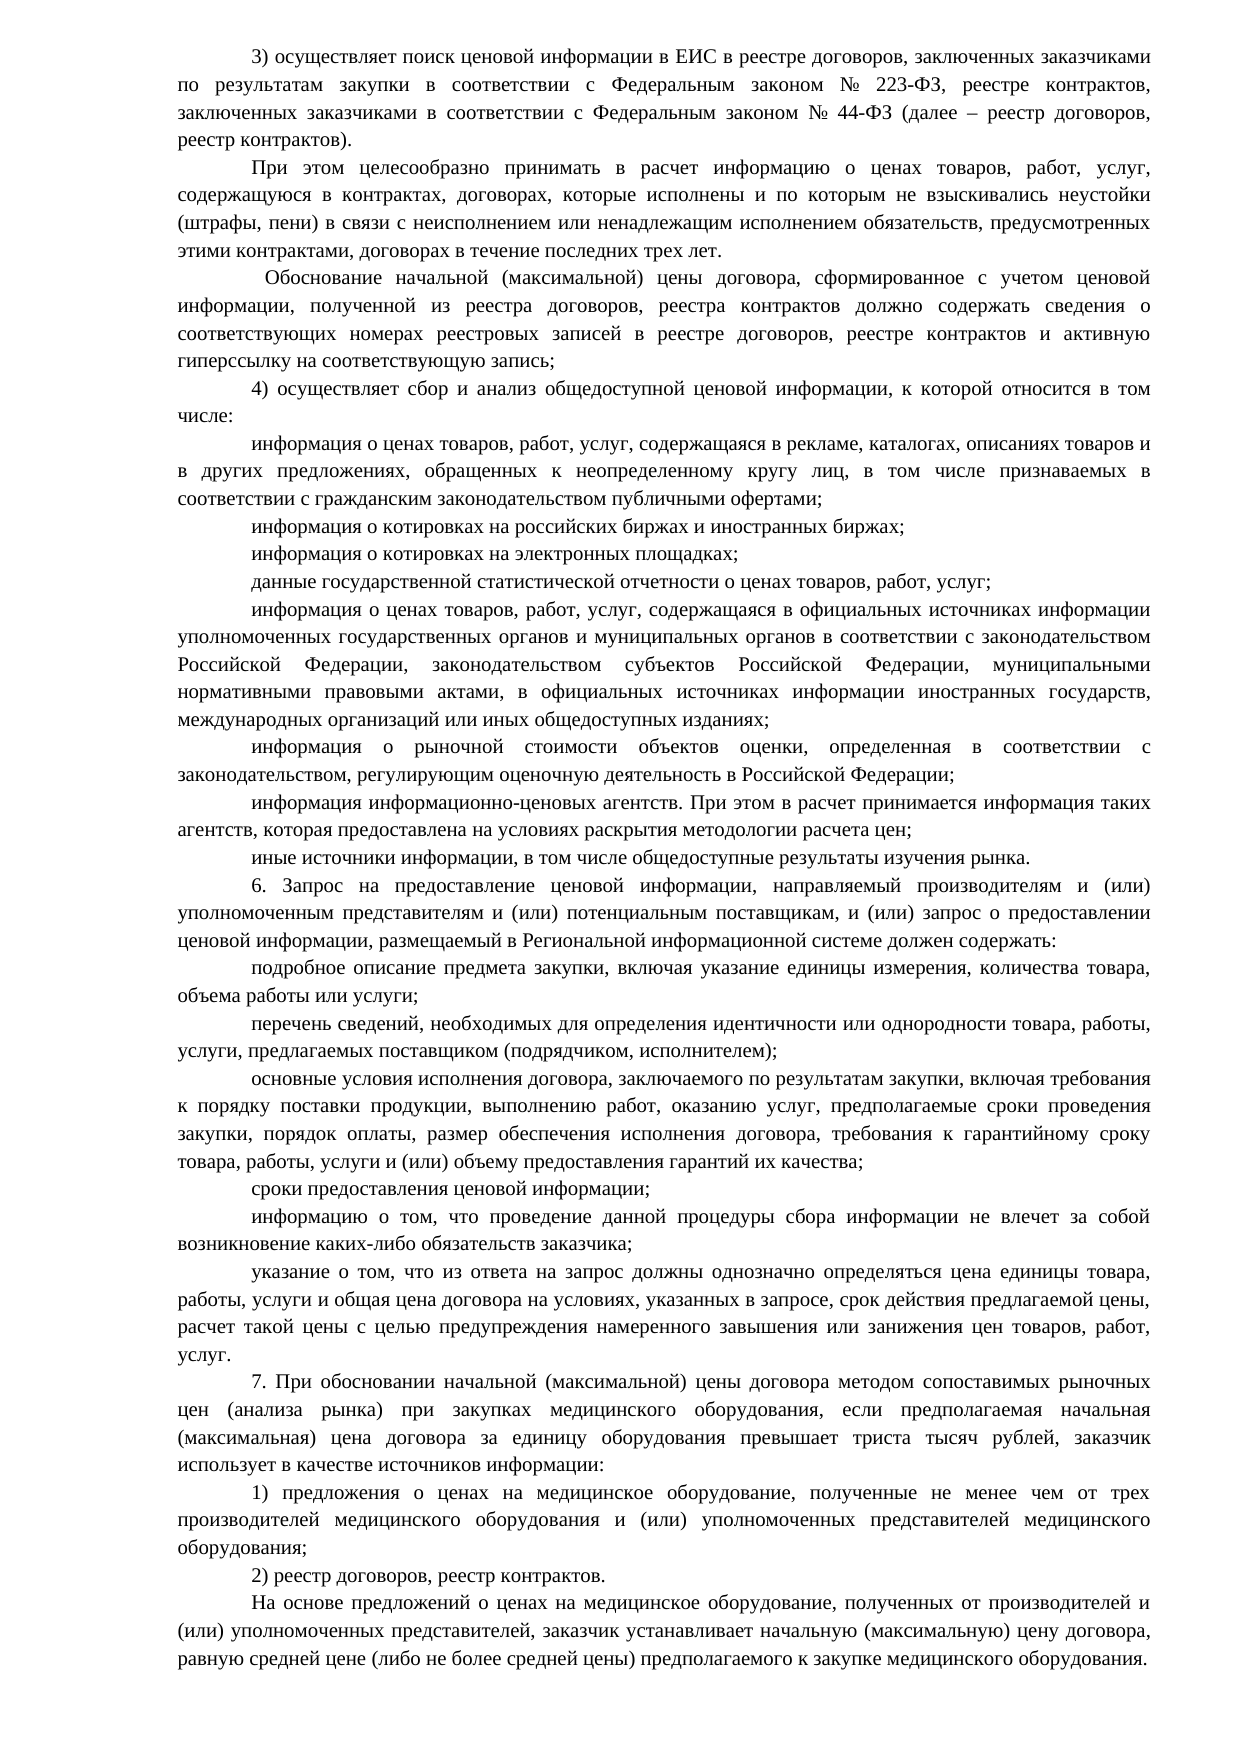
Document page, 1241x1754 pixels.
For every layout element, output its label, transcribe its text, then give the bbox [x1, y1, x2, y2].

text 3) осуществляет поиск ценовой информации в ЕИС в реестре договоров, заключенных заказчиками по результатам закупки в соответствии с Федеральным законом № 223-ФЗ, реестре контрактов, заключенных заказчиками в соответствии с Федеральным законом № 44-ФЗ (далее – реестр договоров, реестр контрактов). [177, 44, 1152, 151]
text основные условия исполнения договора, заключаемого по результатам закупки, включая требования к порядку поставки продукции, выполнению работ, оказанию услуг, предполагаемые сроки проведения закупки, порядок оплаты, размер обеспечения исполнения договора, требования к гарантийному сроку товара, работы, услуги и (или) объему предоставления гарантий их качества; [177, 1066, 1152, 1173]
text информацию о том, что проведение данной процедуры сбора информации не влечет за собой возникновение каких-либо обязательств заказчика; [177, 1204, 1152, 1255]
text информация о ценах товаров, работ, услуг, содержащаяся в официальных источниках информации уполномоченных государственных органов и муниципальных органов в соответствии с законодательством Российской Федерации, законодательством субъектов Российской Федерации, муниципальными нормативными правовыми актами, в официальных источниках информации иностранных государств, международных организаций или иных общедоступных изданиях; [177, 596, 1152, 731]
text указание о том, что из ответа на запрос должны однозначно определяться цена единицы товара, работы, услуги и общая цена договора на условиях, указанных в запросе, срок действия предлагаемой цены, расчет такой цены с целью предупреждения намеренного завышения или занижения цен товаров, работ, услуг. [177, 1259, 1152, 1366]
text 4) осуществляет сбор и анализ общедоступной ценовой информации, к которой относится в том числе: [177, 376, 1152, 427]
text 2) реестр договоров, реестр контрактов. [177, 1563, 1152, 1587]
text перечень сведений, необходимых для определения идентичности или однородности товара, работы, услуги, предлагаемых поставщиком (подрядчиком, исполнителем); [177, 1011, 1152, 1062]
text информация о котировках на российских биржах и иностранных биржах; [177, 514, 1152, 538]
text сроки предоставления ценовой информации; [177, 1176, 1152, 1200]
text иные источники информации, в том числе общедоступные результаты изучения рынка. [177, 845, 1152, 869]
text На основе предложений о ценах на медицинское оборудование, полученных от производителей и (или) уполномоченных представителей, заказчик устанавливает начальную (максимальную) цену договора, равную средней цене (либо не более средней цены) предполагаемого к закупке медицинского оборудования. [177, 1590, 1152, 1669]
text 7. При обосновании начальной (максимальной) цены договора методом сопоставимых рыночных цен (анализа рынка) при закупках медицинского оборудования, если предполагаемая начальная (максимальная) цена договора за единицу оборудования превышает триста тысяч рублей, заказчик использует в качестве источников информации: [177, 1369, 1152, 1476]
text информация о котировках на электронных площадках; [177, 541, 1152, 565]
text данные государственной статистической отчетности о ценах товаров, работ, услуг; [177, 569, 1152, 593]
text подробное описание предмета закупки, включая указание единицы измерения, количества товара, объема работы или услуги; [177, 955, 1152, 1007]
text Обоснование начальной (максимальной) цены договора, сформированное с учетом ценовой информации, полученной из реестра договоров, реестра контрактов должно содержать сведения о соответствующих номерах реестровых записей в реестре договоров, реестре контрактов и активную гиперссылку на соответствующую запись; [177, 265, 1152, 372]
text 6. Запрос на предоставление ценовой информации, направляемый производителям и (или) уполномоченным представителям и (или) потенциальным поставщикам, и (или) запрос о предоставлении ценовой информации, размещаемый в Региональной информационной системе должен содержать: [177, 872, 1152, 952]
text 1) предложения о ценах на медицинское оборудование, полученные не менее чем от трех производителей медицинского оборудования и (или) уполномоченных представителей медицинского оборудования; [177, 1480, 1152, 1559]
text информация информационно-ценовых агентств. При этом в расчет принимается информация таких агентств, которая предоставлена на условиях раскрытия методологии расчета цен; [177, 790, 1152, 841]
text При этом целесообразно принимать в расчет информацию о ценах товаров, работ, услуг, содержащуюся в контрактах, договорах, которые исполнены и по которым не взыскивались неустойки (штрафы, пени) в связи с неисполнением или ненадлежащим исполнением обязательств, предусмотренных этими контрактами, договорах в течение последних трех лет. [177, 155, 1152, 262]
text информация о рыночной стоимости объектов оценки, определенная в соответствии с законодательством, регулирующим оценочную деятельность в Российской Федерации; [177, 734, 1152, 786]
text информация о ценах товаров, работ, услуг, содержащаяся в рекламе, каталогах, описаниях товаров и в других предложениях, обращенных к неопределенному кругу лиц, в том числе признаваемых в соответствии с гражданским законодательством публичными офертами; [177, 431, 1152, 510]
